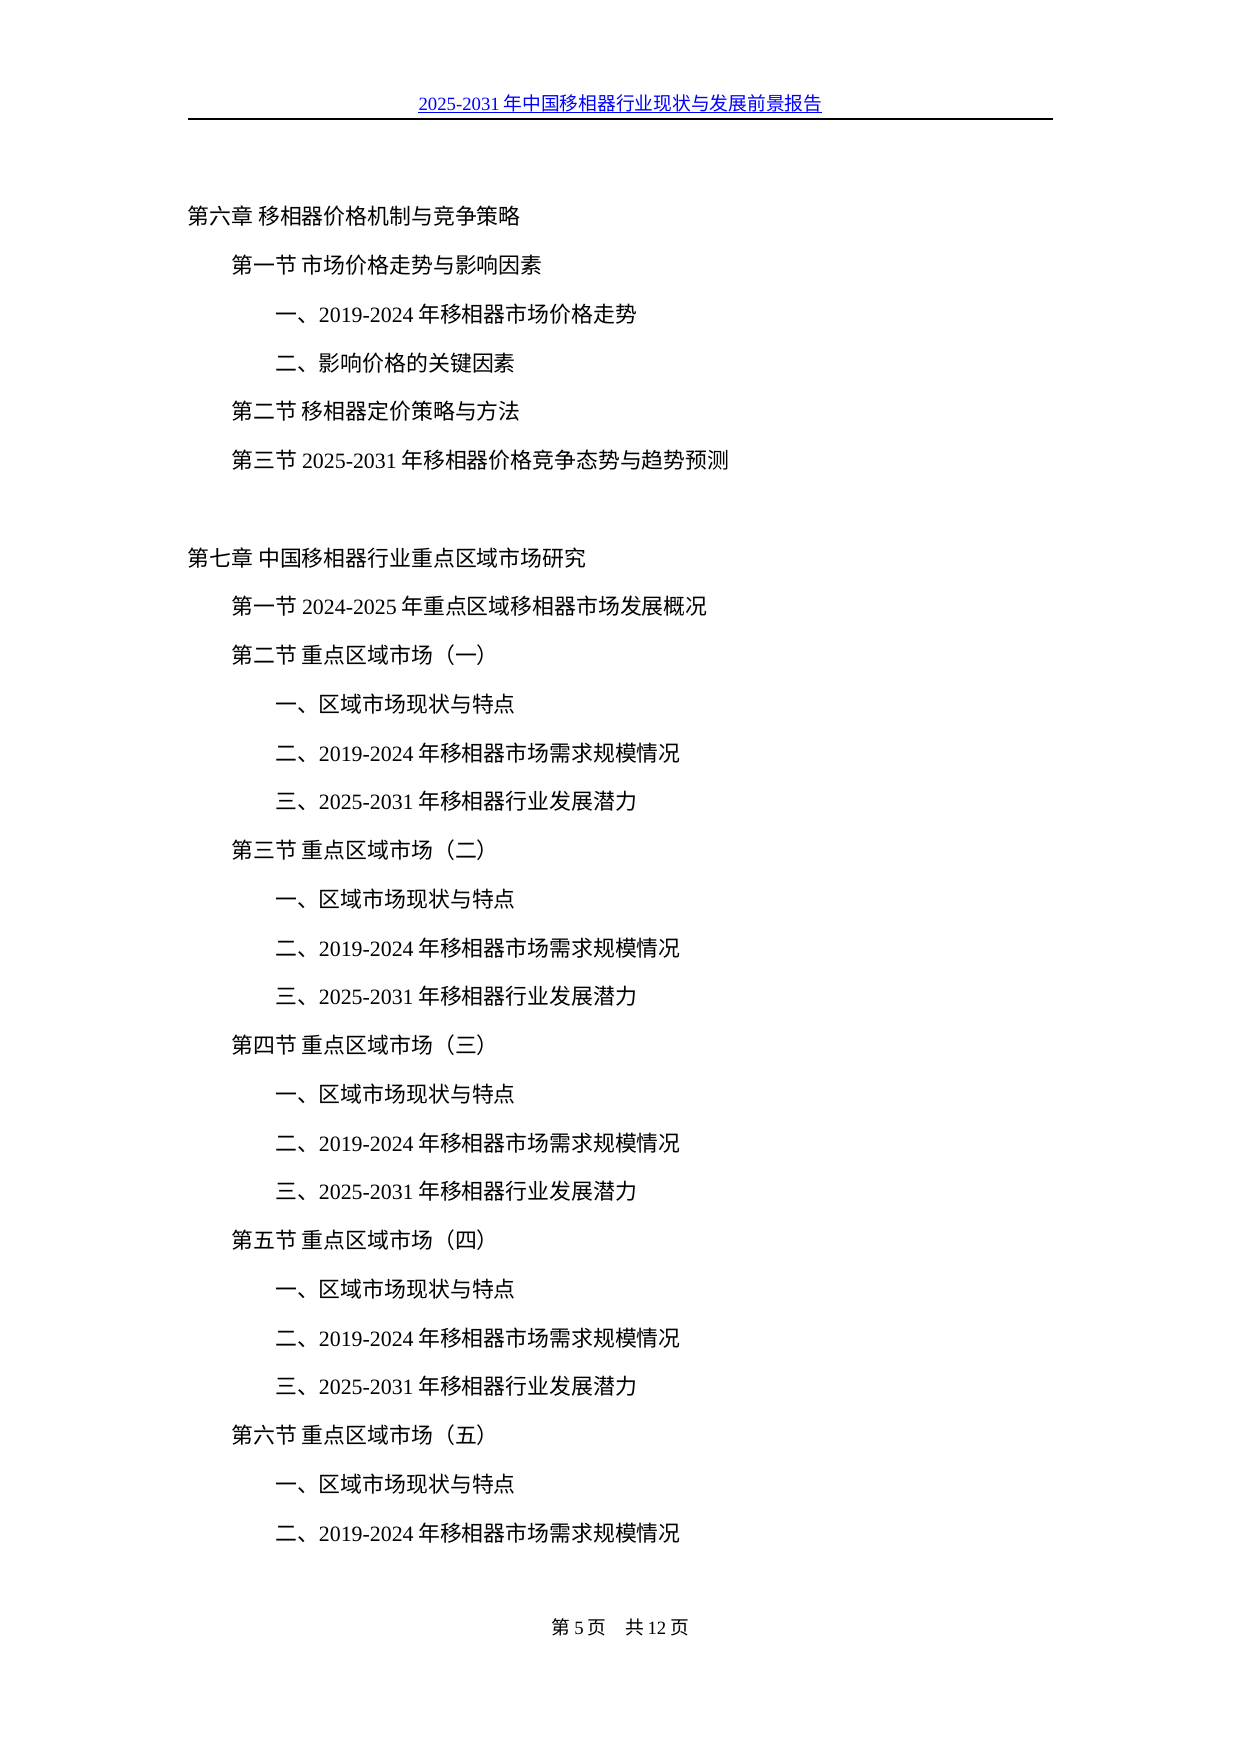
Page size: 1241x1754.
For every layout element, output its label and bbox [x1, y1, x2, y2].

text [187, 150, 1053, 1548]
